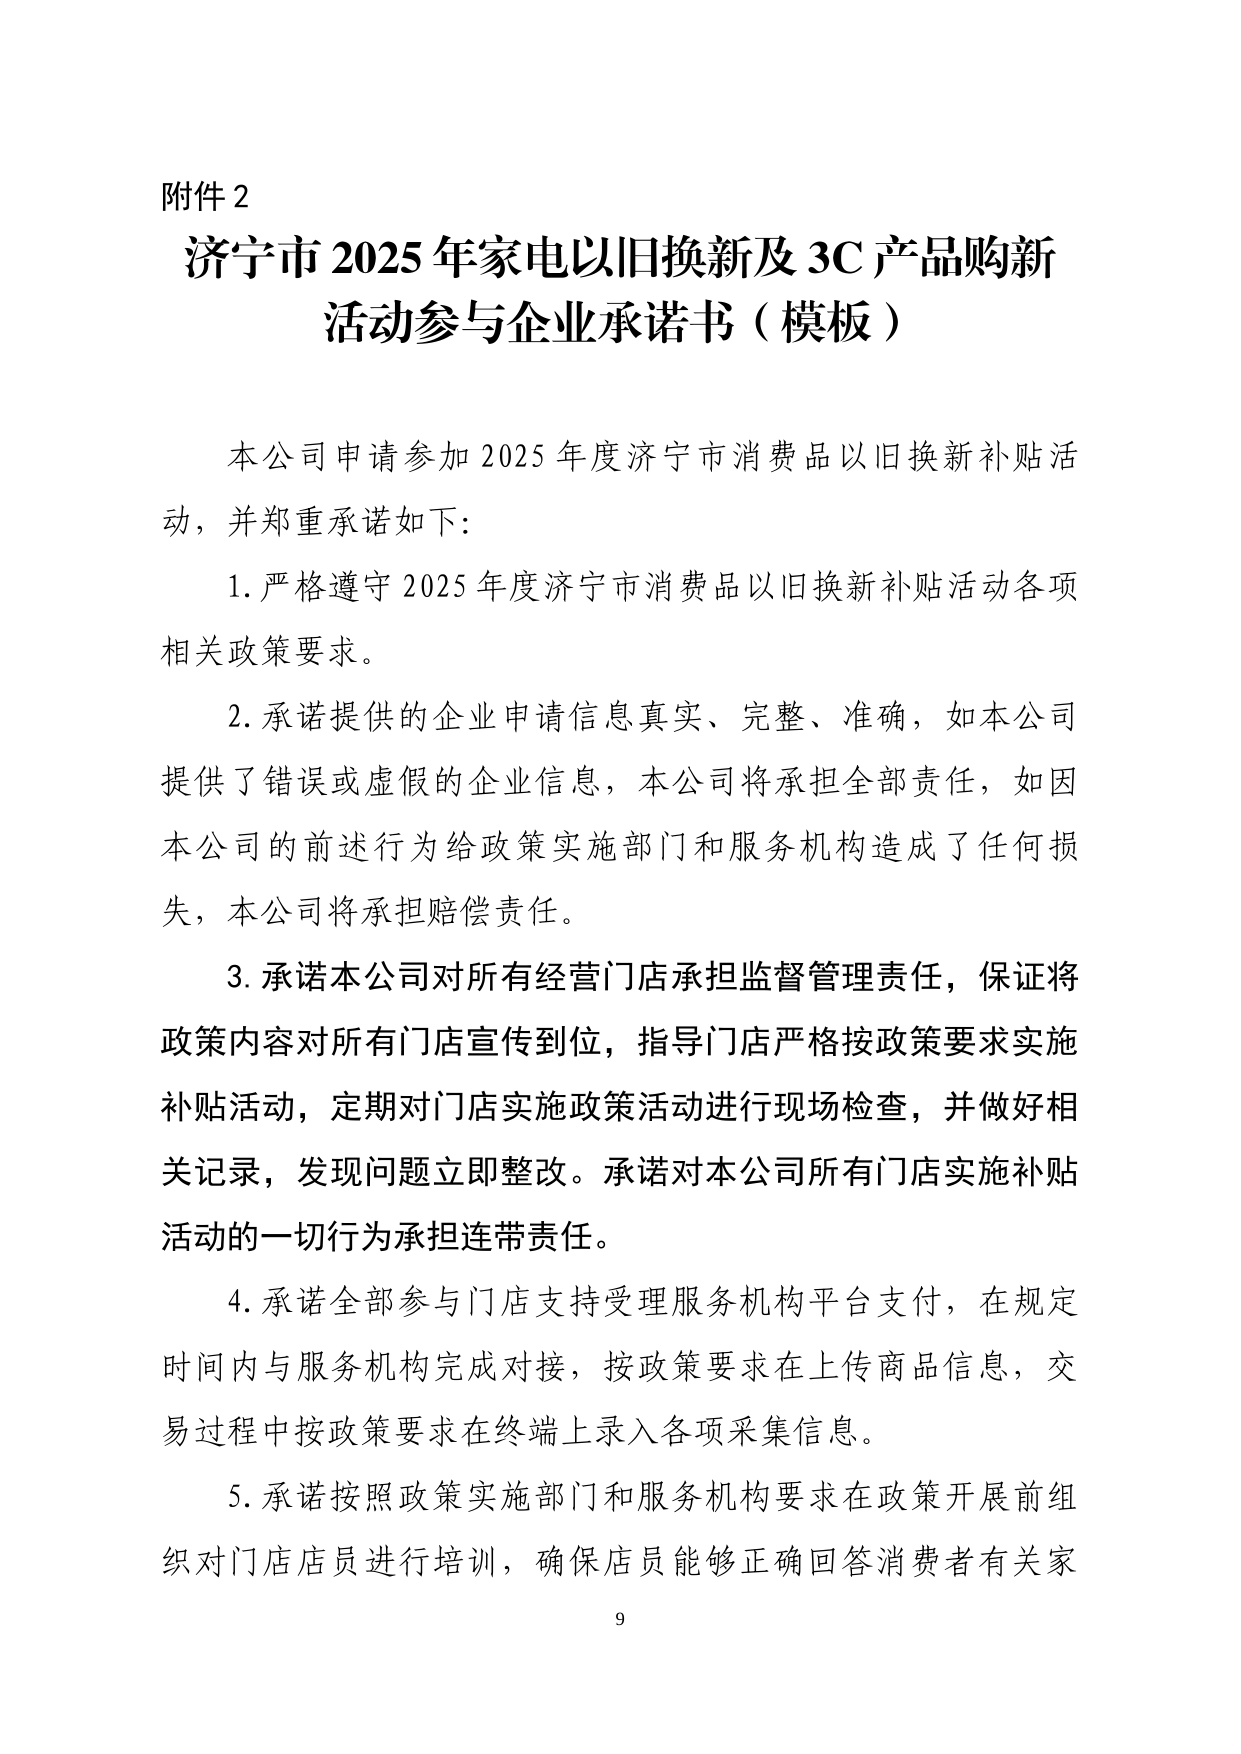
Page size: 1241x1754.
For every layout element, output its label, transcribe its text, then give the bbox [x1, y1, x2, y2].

text 2.承诺提供的企业申请信息真实、完整、准确，如本公司提供了错误或虚假的企业信息，本公司将承担全部责任，如因本公司的前述行为给政策实施部门和服务机构造成了任何损失，本公司将承担赔偿责任。 [159, 682, 1081, 942]
text 4.承诺全部参与门店支持受理服务机构平台支付，在规定时间内与服务机构完成对接，按政策要求在上传商品信息，交易过程中按政策要求在终端上录入各项采集信息。 [159, 1267, 1081, 1462]
text 本公司申请参加2025年度济宁市消费品以旧换新补贴活动，并郑重承诺如下： [159, 422, 1081, 552]
text 附件2 [159, 162, 1081, 227]
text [159, 1462, 1081, 1592]
text 3.承诺本公司对所有经营门店承担监督管理责任，保证将政策内容对所有门店宣传到位，指导门店严格按政策要求实施补贴活动，定期对门店实施政策活动进行现场检查，并做好相关记录，发现问题立即整改。承诺对本公司所有门店实施补贴活动的一切行为承担连带责任。 [159, 942, 1081, 1267]
text 济宁市2025年家电以旧换新及3C产品购新 [159, 227, 1081, 292]
text 1.严格遵守2025年度济宁市消费品以旧换新补贴活动各项相关政策要求。 [159, 552, 1081, 682]
text 活动参与企业承诺书（模板） [159, 292, 1081, 357]
